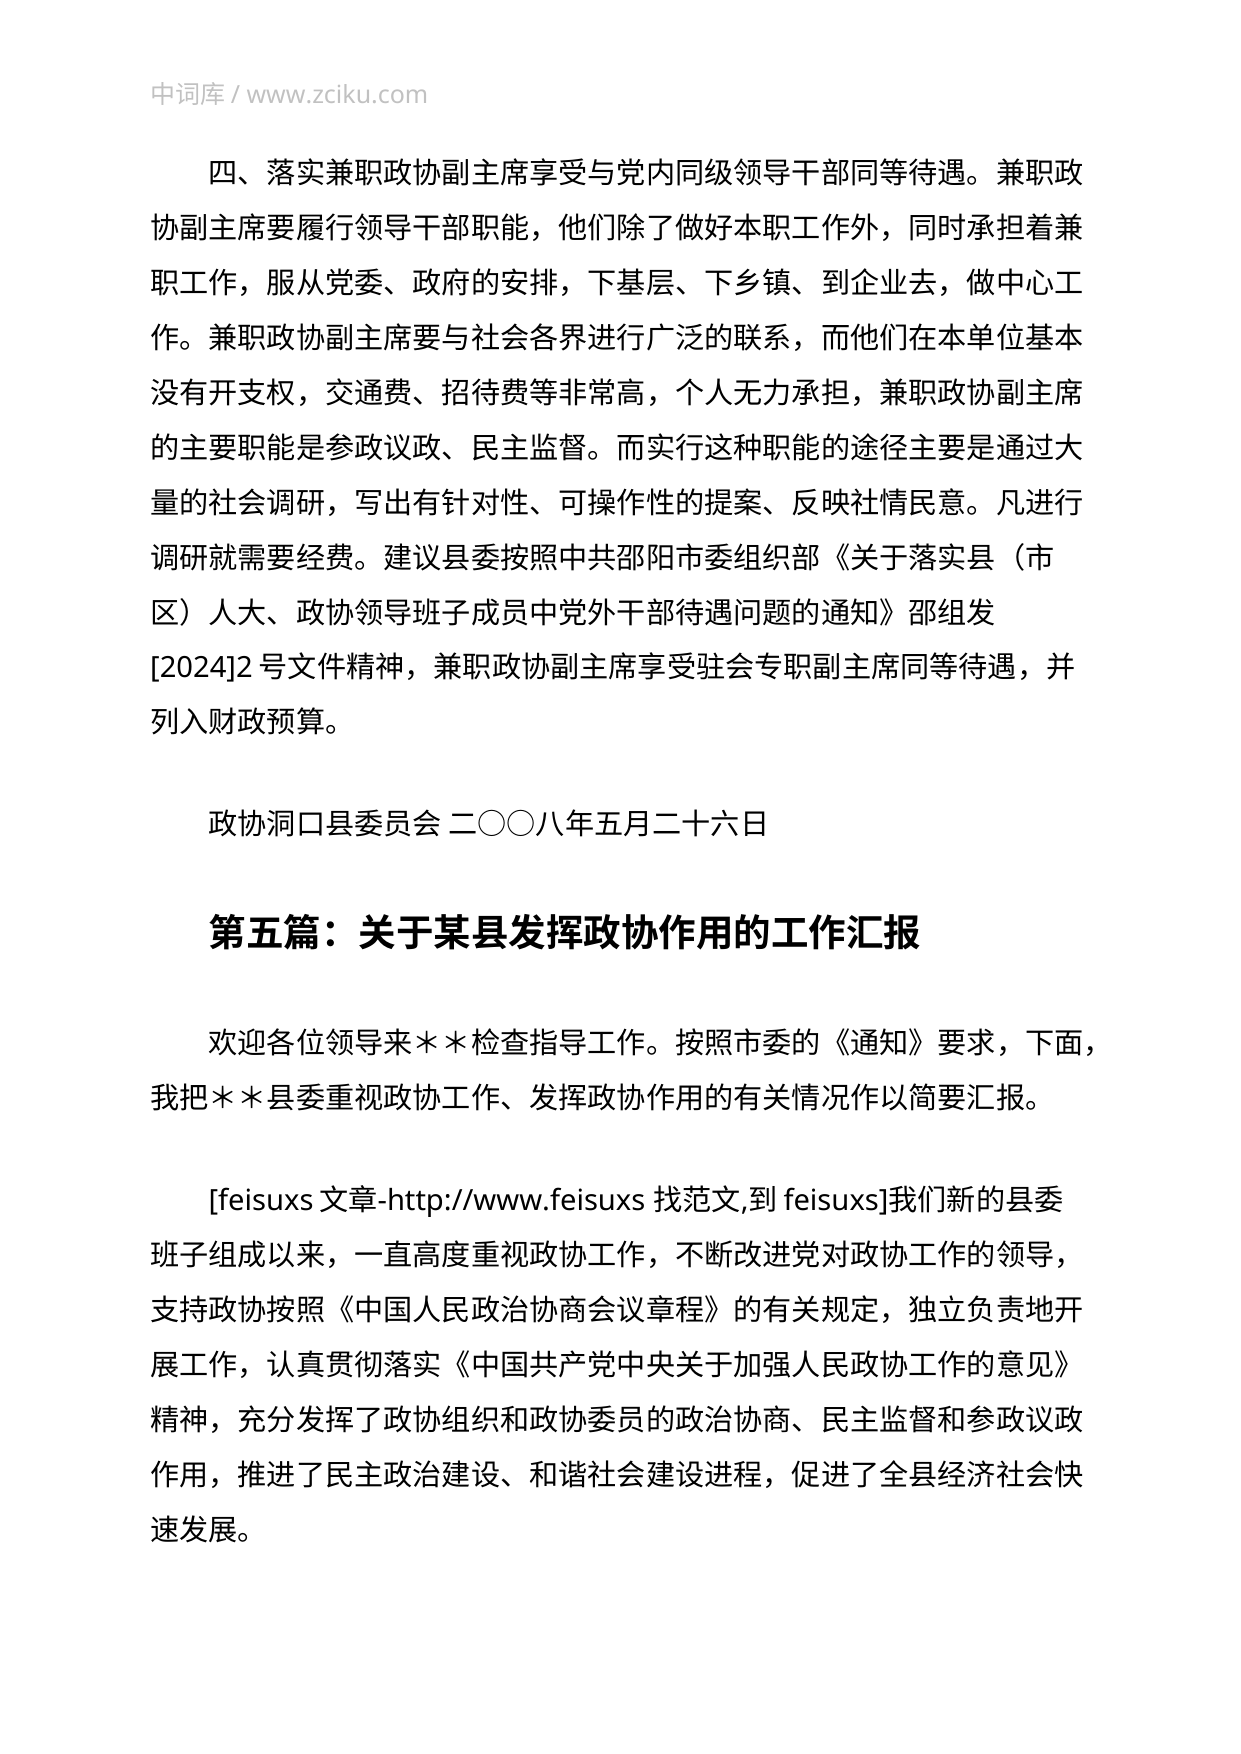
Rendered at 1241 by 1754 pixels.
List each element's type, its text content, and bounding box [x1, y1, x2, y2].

text [feisuxs文章-http://www.feisuxs 找范文,到feisuxs]我们新的县委班子组成以来，一直高度重视政协工作，不断改进党对政协工作的领导，支持政协按照《中国人民政治协商会议章程》的有关规定，独立负责地开展工作，认真贯彻落实《中国共产党中央关于加强人民政协工作的意见》精神，充分发挥了政协组织和政协委员的政治协商、民主监督和参政议政作用，推进了民主政治建设、和谐社会建设进程，促进了全县经济社会快速发展。 [150, 1177, 1090, 1548]
text 第五篇：关于某县发挥政协作用的工作汇报 [150, 903, 1090, 957]
text 政协洞口县委员会 二○○八年五月二十六日 [150, 801, 1090, 843]
text 欢迎各位领导来＊＊检查指导工作。按照市委的《通知》要求，下面，我把＊＊县委重视政协工作、发挥政协作用的有关情况作以简要汇报。 [150, 1020, 1090, 1117]
text 四、落实兼职政协副主席享受与党内同级领导干部同等待遇。兼职政协副主席要履行领导干部职能，他们除了做好本职工作外，同时承担着兼职工作，服从党委、政府的安排，下基层、下乡镇、到企业去，做中心工作。兼职政协副主席要与社会各界进行广泛的联系，而他们在本单位基本没有开支权，交通费、招待费等非常高，个人无力承担，兼职政协副主席的主要职能是参政议政、民主监督。而实行这种职能的途径主要是通过大量的社会调研，写出有针对性、可操作性的提案、反映社情民意。凡进行调研就需要经费。建议县委按照中共邵阳市委组织部《关于落实县（市区）人大、政协领导班子成员中党外干部待遇问题的通知》邵组发[2024]2号文件精神，兼职政协副主席享受驻会专职副主席同等待遇，并列入财政预算。 [150, 150, 1090, 741]
